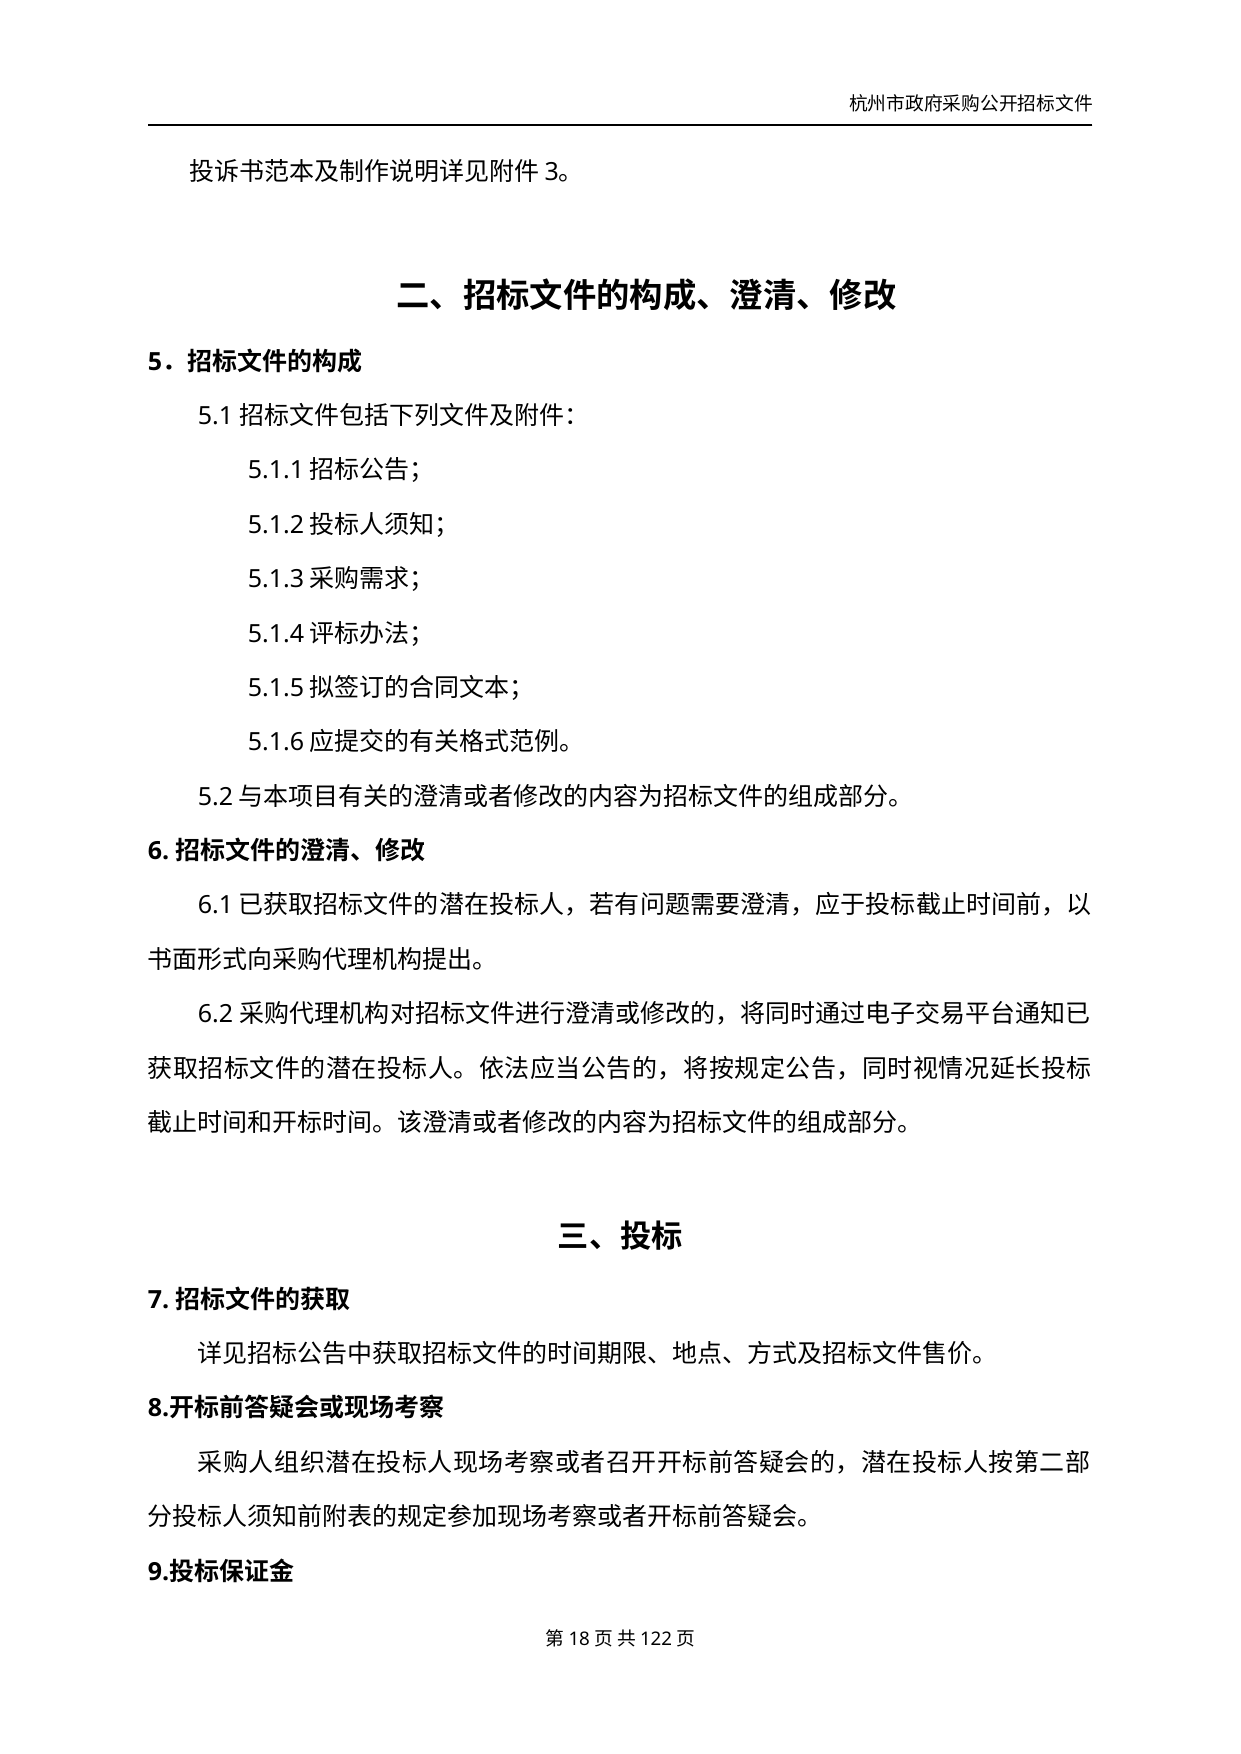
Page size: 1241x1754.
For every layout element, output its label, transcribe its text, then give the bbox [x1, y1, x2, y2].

text 8.开标前答疑会或现场考察 [148, 1388, 1092, 1424]
text 6.1已获取招标文件的潜在投标人，若有问题需要澄清，应于投标截止时间前，以书面形式向采购代理机构提出。 [148, 885, 1092, 976]
text 5.1.4评标办法； [148, 613, 1092, 649]
text 5.1 招标文件包括下列文件及附件： [148, 396, 1092, 432]
text 6.2 采购代理机构对招标文件进行澄清或修改的，将同时通过电子交易平台通知已获取招标文件的潜在投标人。依法应当公告的，将按规定公告，同时视情况延长投标截止时间和开标时间。该澄清或者修改的内容为招标文件的组成部分。 [148, 994, 1092, 1139]
text 采购人组织潜在投标人现场考察或者召开开标前答疑会的，潜在投标人按第二部分投标人须知前附表的规定参加现场考察或者开标前答疑会。 [148, 1442, 1092, 1533]
text 投诉书范本及制作说明详见附件3。 [148, 151, 1092, 187]
text 5．招标文件的构成 [148, 341, 1092, 377]
text 5.1.5拟签订的合同文本； [148, 667, 1092, 704]
text 5.2与本项目有关的澄清或者修改的内容为招标文件的组成部分。 [148, 776, 1092, 812]
text 5.1.3采购需求； [148, 559, 1092, 595]
text 7. 招标文件的获取 [148, 1279, 1092, 1315]
text 详见招标公告中获取招标文件的时间期限、地点、方式及招标文件售价。 [148, 1333, 1092, 1370]
text 6. 招标文件的澄清、修改 [148, 831, 1092, 867]
text 5.1.1招标公告； [148, 450, 1092, 486]
text 二、招标文件的构成、澄清、修改 [148, 269, 1092, 317]
text 9.投标保证金 [148, 1551, 1092, 1587]
text 三、投标 [148, 1211, 1092, 1256]
text 5.1.2投标人须知； [148, 504, 1092, 541]
text 5.1.6应提交的有关格式范例。 [148, 722, 1092, 758]
